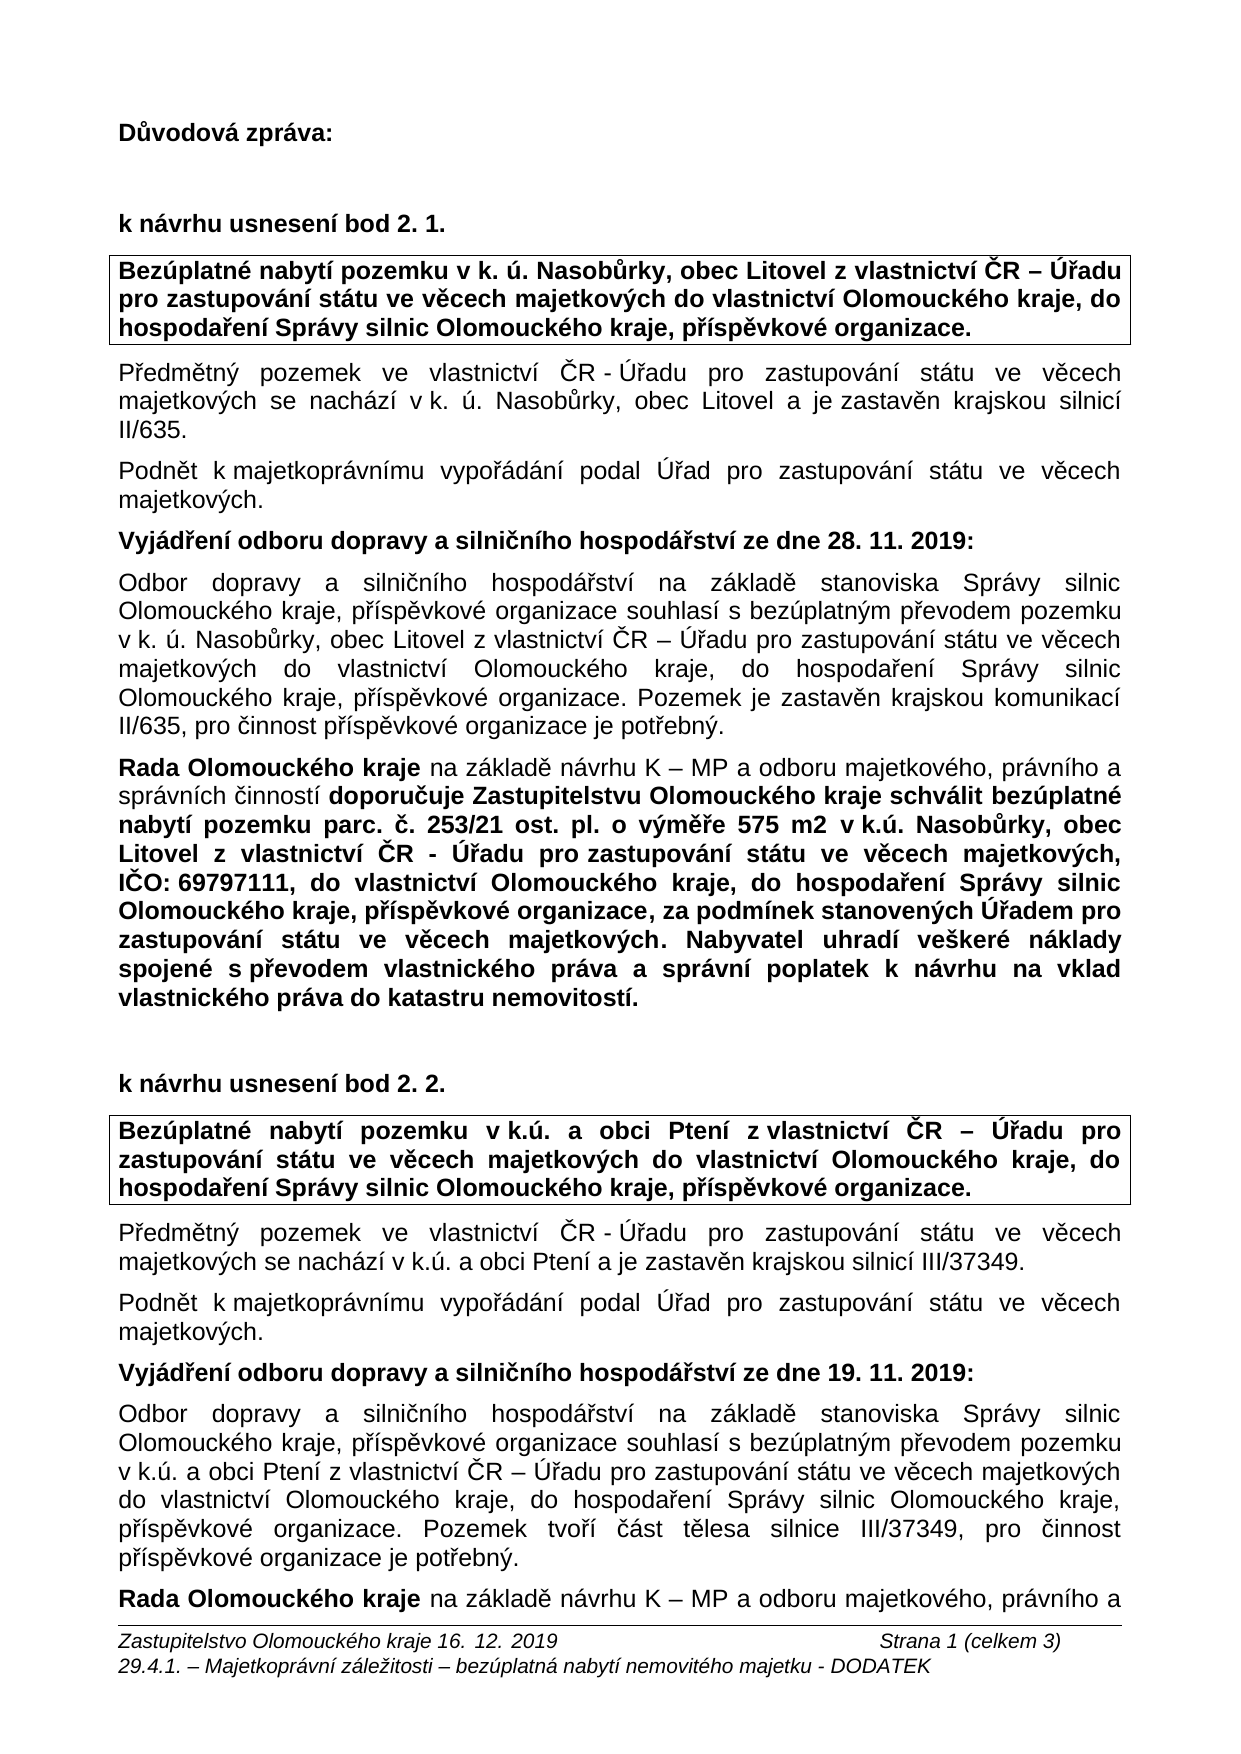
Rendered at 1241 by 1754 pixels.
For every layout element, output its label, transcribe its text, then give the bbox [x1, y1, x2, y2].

text Odbor dopravy a silničního hospodářství na základě stanoviska Správy silnic Olomouckého kraje, příspěvkové organizace souhlasí s bezúplatným převodem pozemku v k.ú. a obci Ptení z vlastnictví ČR – Úřadu pro zastupování státu ve věcech majetkových do vlastnictví Olomouckého kraje, do hospodaření Správy silnic Olomouckého kraje, příspěvkové organizace. Pozemek tvoří část tělesa silnice III/37349, pro činnost příspěvkové organizace je potřebný. [118, 1399, 1122, 1571]
text Předmětný pozemek ve vlastnictví ČR - Úřadu pro zastupování státu ve věcech majetkových se nachází v k.ú. a obci Ptení a je zastavěn krajskou silnicí III/37349. [118, 1218, 1122, 1275]
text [118, 1584, 1122, 1613]
text Předmětný pozemek ve vlastnictví ČR - Úřadu pro zastupování státu ve věcech majetkových se nachází v k. ú. Nasobůrky, obec Litovel a je zastavěn krajskou silnicí II/635. [118, 358, 1122, 444]
list k návrhu usnesení bod 2. 2. [118, 1069, 1122, 1098]
text Rada Olomouckého kraje na základě návrhu K – MP a odboru majetkového, právního a správních činností doporučuje Zastupitelstvu Olomouckého kraje schválit bezúplatné nabytí pozemku parc. č. 253/21 ost. pl. o výměře 575 m2 v k.ú. Nasobůrky, obec Litovel z vlastnictví ČR - Úřadu pro zastupování státu ve věcech majetkových, IČO: 69797111, do vlastnictví Olomouckého kraje, do hospodaření Správy silnic Olomouckého kraje, příspěvkové organizace, za podmínek stanovených Úřadem pro zastupování státu ve věcech majetkových. Nabyvatel uhradí veškeré náklady spojené s převodem vlastnického práva a správní poplatek k návrhu na vklad vlastnického práva do katastru nemovitostí. [118, 753, 1122, 1011]
list k návrhu usnesení bod 2. 1. [118, 209, 1122, 238]
list Důvodová zpráva: [118, 118, 1122, 147]
text Vyjádření odboru dopravy a silničního hospodářství ze dne 28. 11. 2019: [118, 526, 1122, 555]
text Vyjádření odboru dopravy a silničního hospodářství ze dne 19. 11. 2019: [118, 1358, 1122, 1386]
text Bezúplatné nabytí pozemku v k. ú. Nasobůrky, obec Litovel z vlastnictví ČR – Úřadu pro zastupování státu ve věcech majetkových do vlastnictví Olomouckého kraje, do hospodaření Správy silnic Olomouckého kraje, příspěvkové organizace. [110, 256, 1130, 344]
text Bezúplatné nabytí pozemku v k.ú. a obci Ptení z vlastnictví ČR – Úřadu pro zastupování státu ve věcech majetkových do vlastnictví Olomouckého kraje, do hospodaření Správy silnic Olomouckého kraje, příspěvkové organizace. [110, 1116, 1130, 1204]
text Podnět k majetkoprávnímu vypořádání podal Úřad pro zastupování státu ve věcech majetkových. [118, 1288, 1122, 1345]
text Podnět k majetkoprávnímu vypořádání podal Úřad pro zastupování státu ve věcech majetkových. [118, 456, 1122, 514]
text Odbor dopravy a silničního hospodářství na základě stanoviska Správy silnic Olomouckého kraje, příspěvkové organizace souhlasí s bezúplatným převodem pozemku v k. ú. Nasobůrky, obec Litovel z vlastnictví ČR – Úřadu pro zastupování státu ve věcech majetkových do vlastnictví Olomouckého kraje, do hospodaření Správy silnic Olomouckého kraje, příspěvkové organizace. Pozemek je zastavěn krajskou komunikací II/635, pro činnost příspěvkové organizace je potřebný. [118, 568, 1122, 740]
